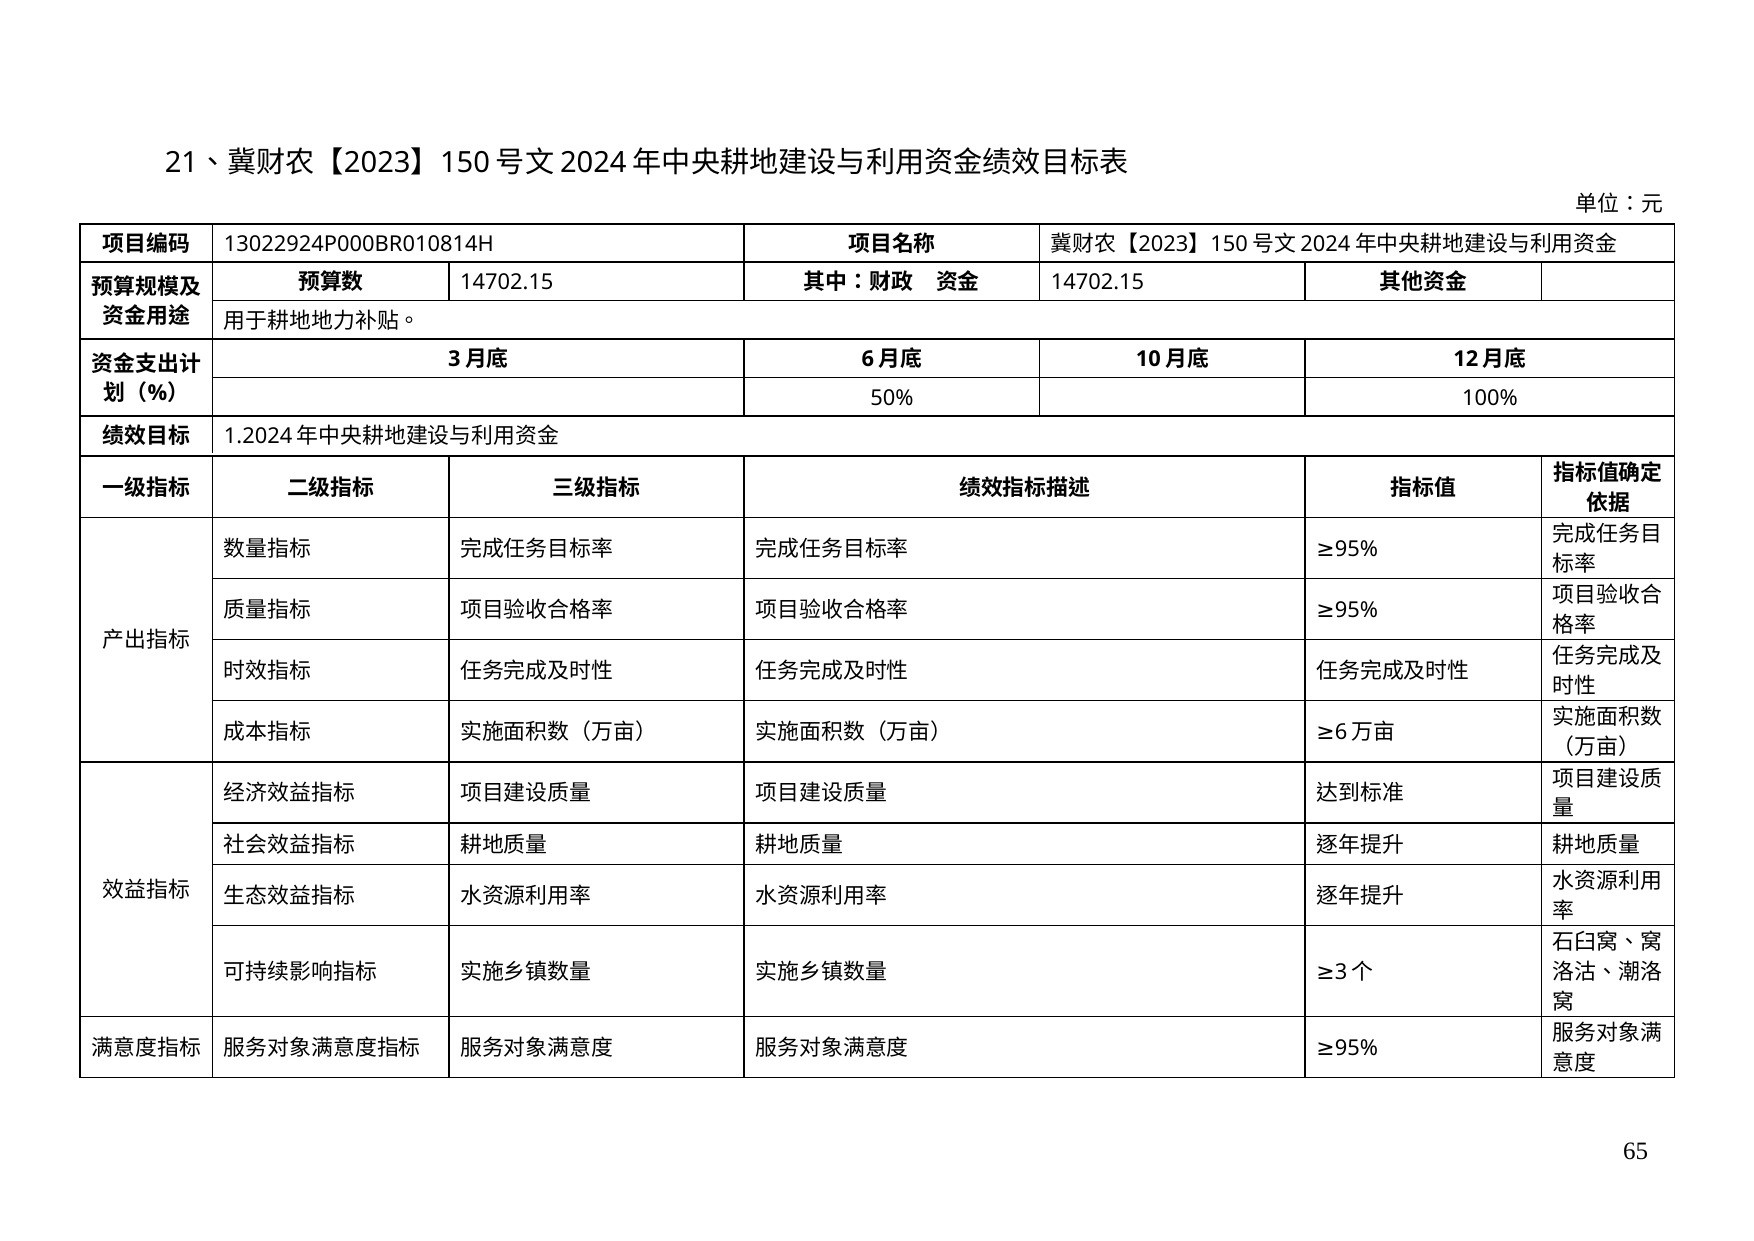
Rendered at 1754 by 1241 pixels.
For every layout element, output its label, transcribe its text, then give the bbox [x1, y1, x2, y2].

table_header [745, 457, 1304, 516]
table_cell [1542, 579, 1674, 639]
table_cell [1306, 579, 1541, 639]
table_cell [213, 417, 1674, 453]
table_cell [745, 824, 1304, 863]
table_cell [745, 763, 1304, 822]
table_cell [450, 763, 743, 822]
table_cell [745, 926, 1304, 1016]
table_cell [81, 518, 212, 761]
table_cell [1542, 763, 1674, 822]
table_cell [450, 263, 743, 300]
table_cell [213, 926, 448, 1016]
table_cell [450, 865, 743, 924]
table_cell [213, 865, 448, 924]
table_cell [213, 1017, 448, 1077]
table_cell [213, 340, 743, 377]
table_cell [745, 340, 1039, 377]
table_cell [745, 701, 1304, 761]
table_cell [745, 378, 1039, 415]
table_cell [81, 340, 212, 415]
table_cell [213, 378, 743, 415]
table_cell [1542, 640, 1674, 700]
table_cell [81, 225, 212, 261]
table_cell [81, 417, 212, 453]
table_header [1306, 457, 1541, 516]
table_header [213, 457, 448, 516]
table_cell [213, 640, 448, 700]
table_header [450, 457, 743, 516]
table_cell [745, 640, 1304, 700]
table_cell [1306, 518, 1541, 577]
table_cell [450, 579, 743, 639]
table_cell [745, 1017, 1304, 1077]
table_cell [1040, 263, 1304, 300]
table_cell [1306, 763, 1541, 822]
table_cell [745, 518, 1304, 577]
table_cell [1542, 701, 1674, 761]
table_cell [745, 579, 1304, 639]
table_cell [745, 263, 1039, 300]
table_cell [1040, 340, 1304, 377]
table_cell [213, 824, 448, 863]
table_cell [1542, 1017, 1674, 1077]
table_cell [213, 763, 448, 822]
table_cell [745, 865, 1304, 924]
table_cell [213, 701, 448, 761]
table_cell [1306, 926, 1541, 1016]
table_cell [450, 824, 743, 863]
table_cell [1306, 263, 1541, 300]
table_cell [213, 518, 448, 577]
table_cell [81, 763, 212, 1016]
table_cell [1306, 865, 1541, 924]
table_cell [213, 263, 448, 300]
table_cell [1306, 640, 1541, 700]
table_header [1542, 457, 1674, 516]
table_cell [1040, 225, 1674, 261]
text 21、冀财农【2023】150号文2024年中央耕地建设与利用资金绩效目标表 [106, 142, 1648, 181]
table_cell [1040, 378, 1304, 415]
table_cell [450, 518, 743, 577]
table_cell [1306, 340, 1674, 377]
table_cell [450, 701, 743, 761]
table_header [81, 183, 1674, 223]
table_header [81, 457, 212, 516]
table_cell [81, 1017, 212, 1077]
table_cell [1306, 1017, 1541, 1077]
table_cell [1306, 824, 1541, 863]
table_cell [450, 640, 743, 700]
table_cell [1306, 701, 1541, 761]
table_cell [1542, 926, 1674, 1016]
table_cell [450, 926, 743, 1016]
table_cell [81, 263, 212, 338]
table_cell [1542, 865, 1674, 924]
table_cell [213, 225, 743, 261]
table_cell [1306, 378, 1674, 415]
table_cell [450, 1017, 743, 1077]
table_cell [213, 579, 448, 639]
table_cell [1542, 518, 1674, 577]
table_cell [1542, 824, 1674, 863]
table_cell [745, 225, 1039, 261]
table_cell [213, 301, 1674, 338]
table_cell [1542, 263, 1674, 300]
